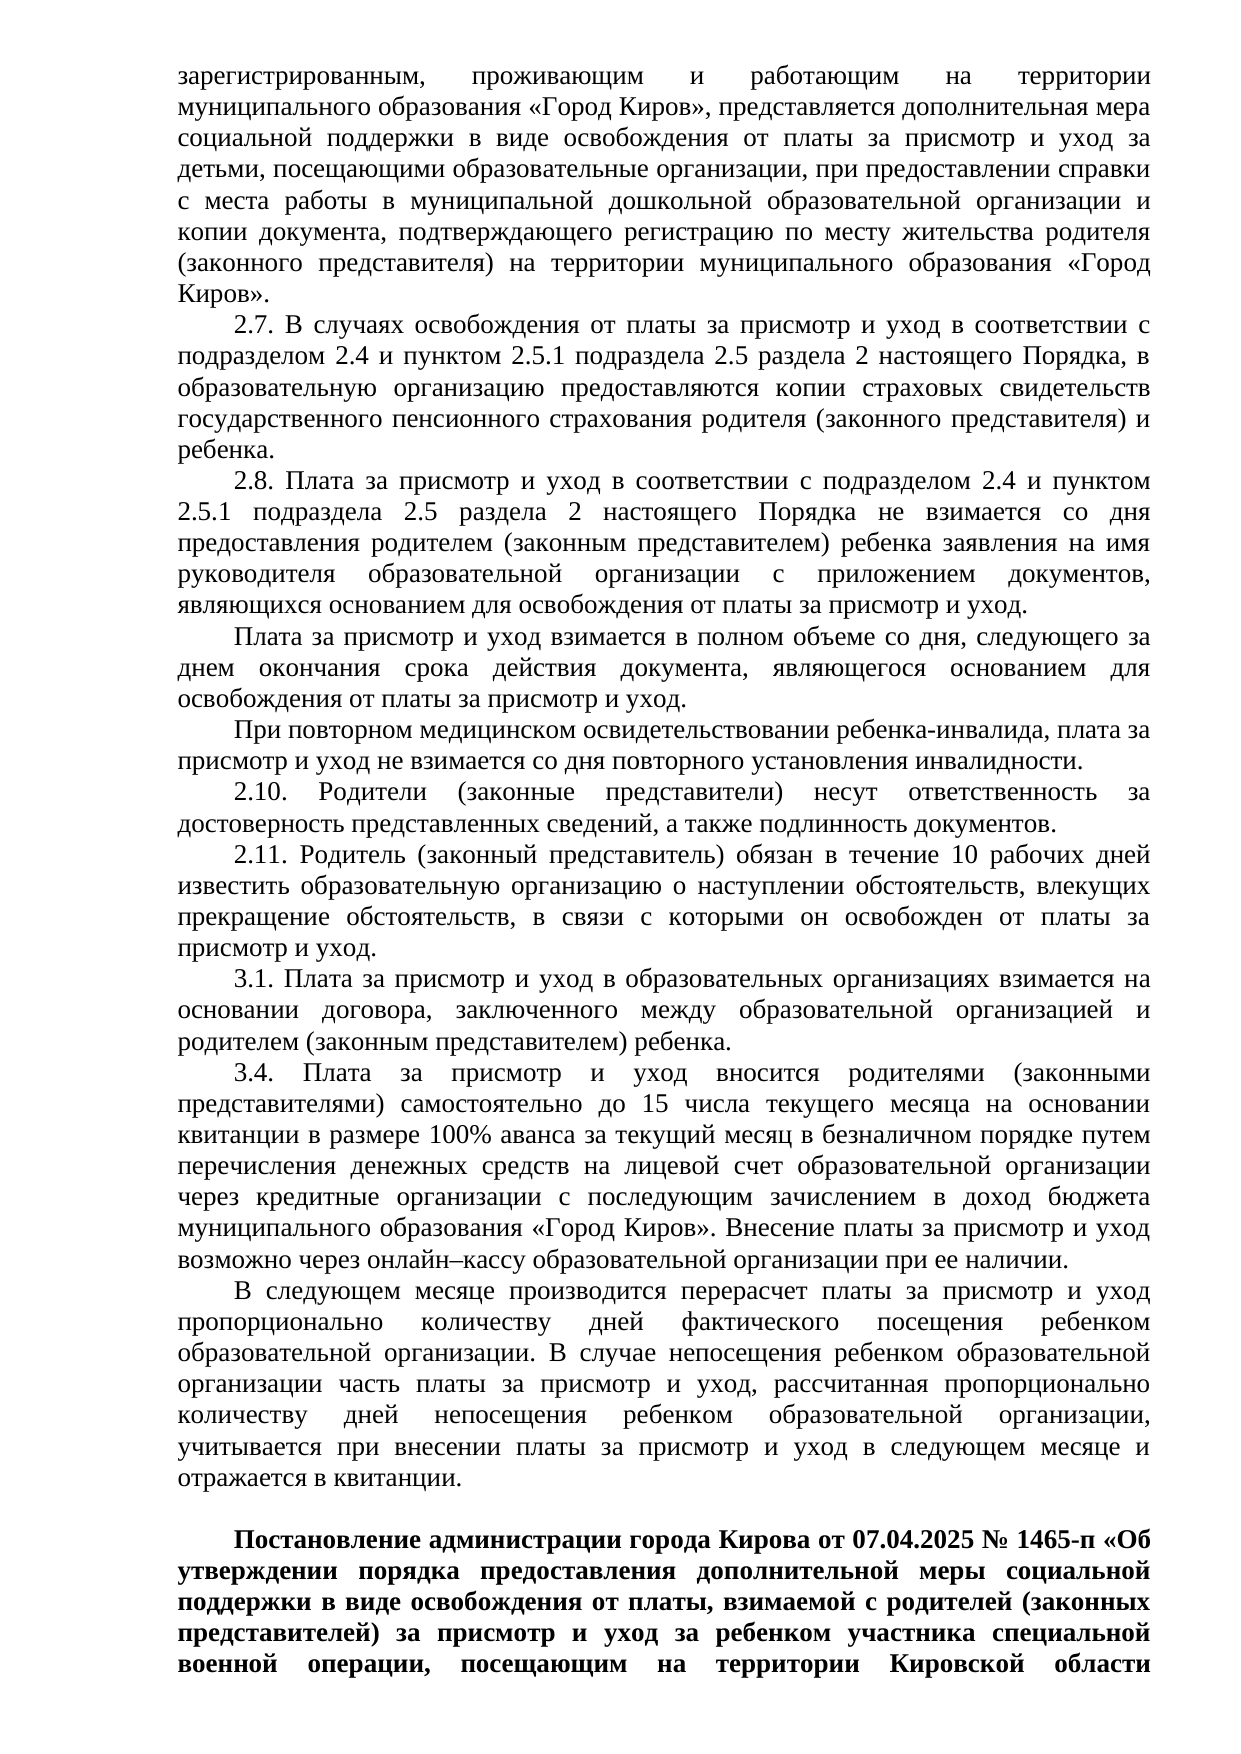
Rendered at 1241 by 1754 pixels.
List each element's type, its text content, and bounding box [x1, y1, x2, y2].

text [177, 59, 1152, 308]
text 3.1. Плата за присмотр и уход в образовательных организациях взимается на основании договора, заключенного между образовательной организацией и родителем (законным представителем) ребенка. [177, 962, 1152, 1056]
text 2.11. Родитель (законный представитель) обязан в течение 10 рабочих дней известить образовательную организацию о наступлении обстоятельств, влекущих прекращение обстоятельств, в связи с которыми он освобожден от платы за присмотр и уход. [177, 838, 1152, 962]
text При повторном медицинском освидетельствовании ребенка-инвалида, плата за присмотр и уход не взимается со дня повторного установления инвалидности. [177, 713, 1152, 776]
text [177, 1523, 1152, 1679]
text 2.8. Плата за присмотр и уход в соответствии с подразделом 2.4 и пунктом 2.5.1 подраздела 2.5 раздела 2 настоящего Порядка не взимается со дня предоставления родителем (законным представителем) ребенка заявления на имя руководителя образовательной организации с приложением документов, являющихся основанием для освобождения от платы за присмотр и уход. [177, 464, 1152, 620]
text 2.7. В случаях освобождения от платы за присмотр и уход в соответствии с подразделом 2.4 и пунктом 2.5.1 подраздела 2.5 раздела 2 настоящего Порядка, в образовательную организацию предоставляются копии страховых свидетельств государственного пенсионного страхования родителя (законного представителя) и ребенка. [177, 308, 1152, 464]
text 2.10. Родители (законные представители) несут ответственность за достоверность представленных сведений, а также подлинность документов. [177, 776, 1152, 838]
text В следующем месяце производится перерасчет платы за присмотр и уход пропорционально количеству дней фактического посещения ребенком образовательной организации. В случае непосещения ребенком образовательной организации часть платы за присмотр и уход, рассчитанная пропорционально количеству дней непосещения ребенком образовательной организации, учитывается при внесении платы за присмотр и уход в следующем месяце и отражается в квитанции. [177, 1274, 1152, 1492]
text 3.4. Плата за присмотр и уход вносится родителями (законными представителями) самостоятельно до 15 числа текущего месяца на основании квитанции в размере 100% аванса за текущий месяц в безналичном порядке путем перечисления денежных средств на лицевой счет образовательной организации через кредитные организации с последующим зачислением в доход бюджета муниципального образования «Город Киров». Внесение платы за присмотр и уход возможно через онлайн–кассу образовательной организации при ее наличии. [177, 1056, 1152, 1274]
text Плата за присмотр и уход взимается в полном объеме со дня, следующего за днем окончания срока действия документа, являющегося основанием для освобождения от платы за присмотр и уход. [177, 620, 1152, 713]
